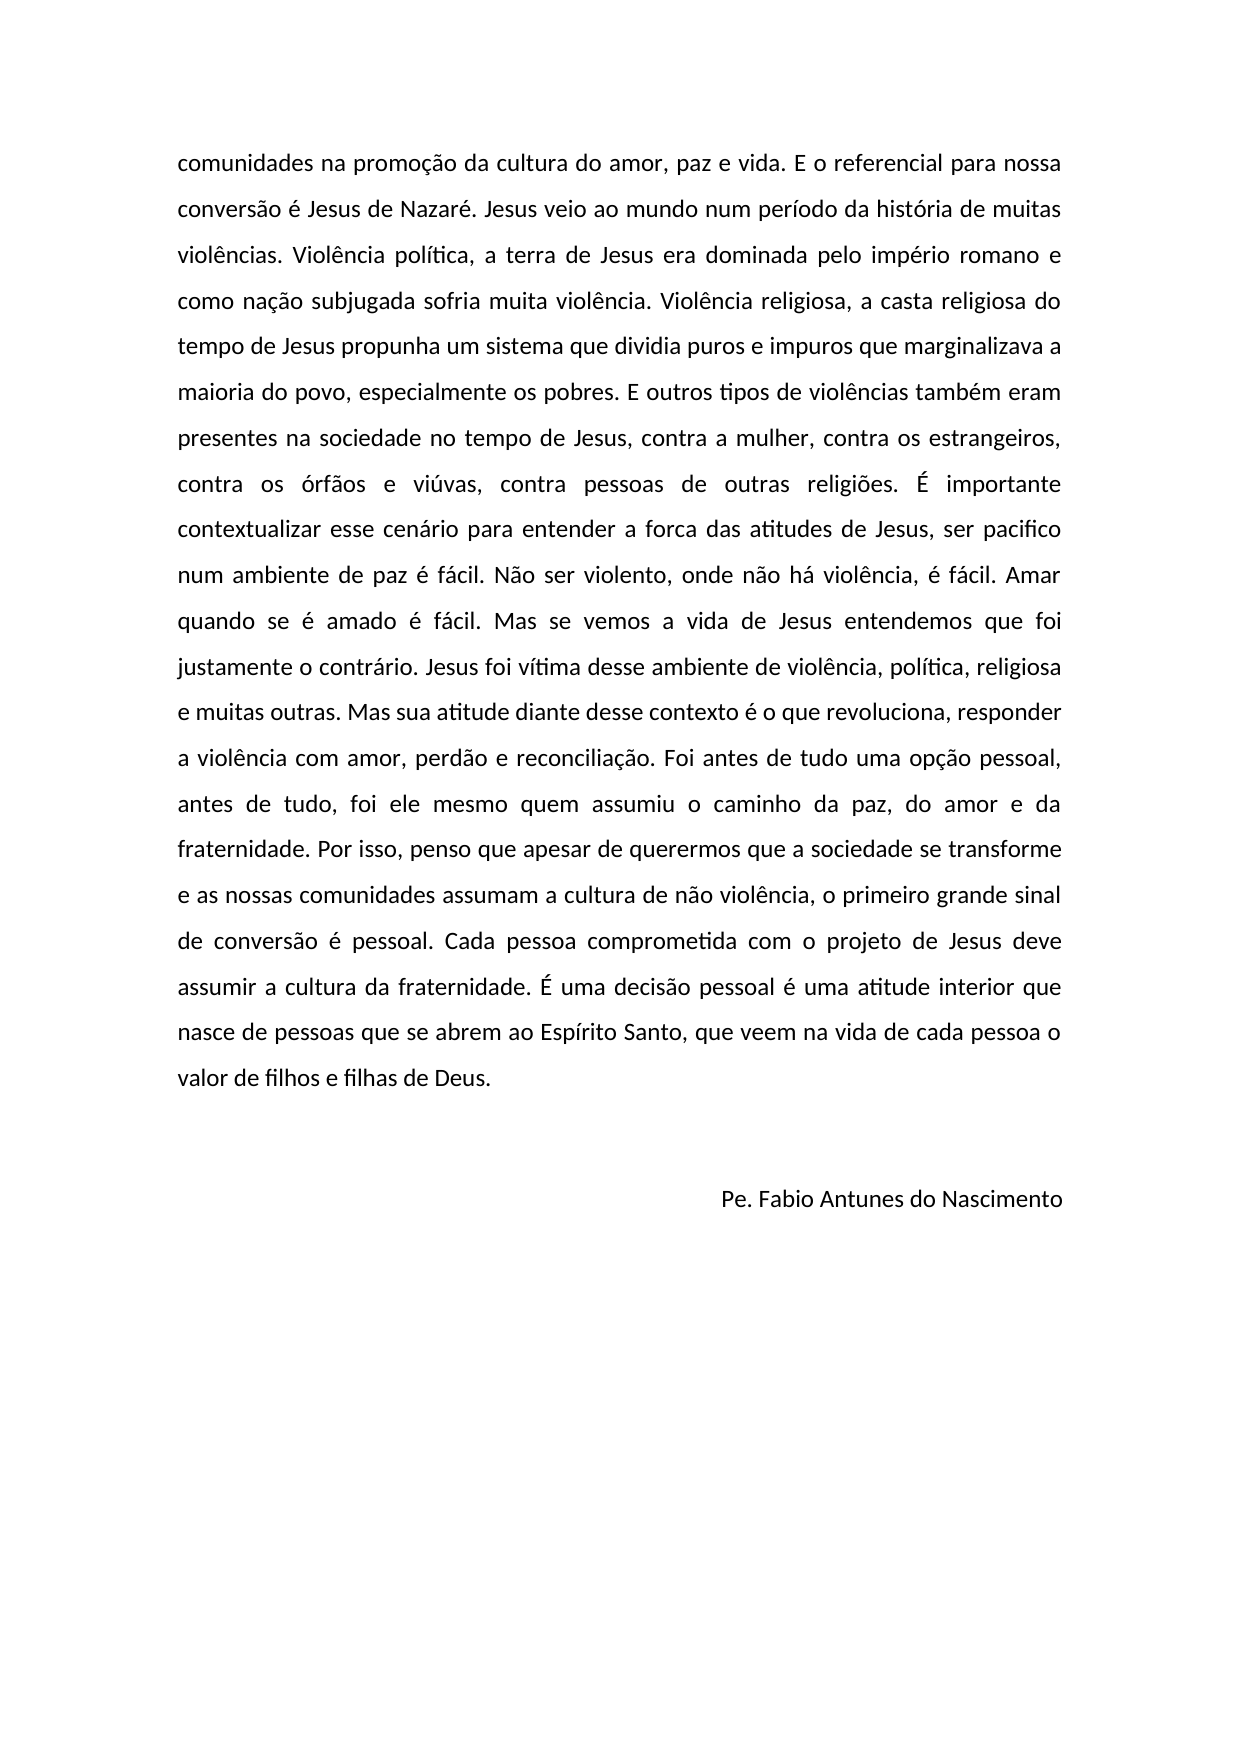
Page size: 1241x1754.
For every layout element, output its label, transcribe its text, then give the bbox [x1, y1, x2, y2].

text Pe. Fabio Antunes do Nascimento [177, 1183, 1063, 1214]
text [177, 148, 1063, 1093]
